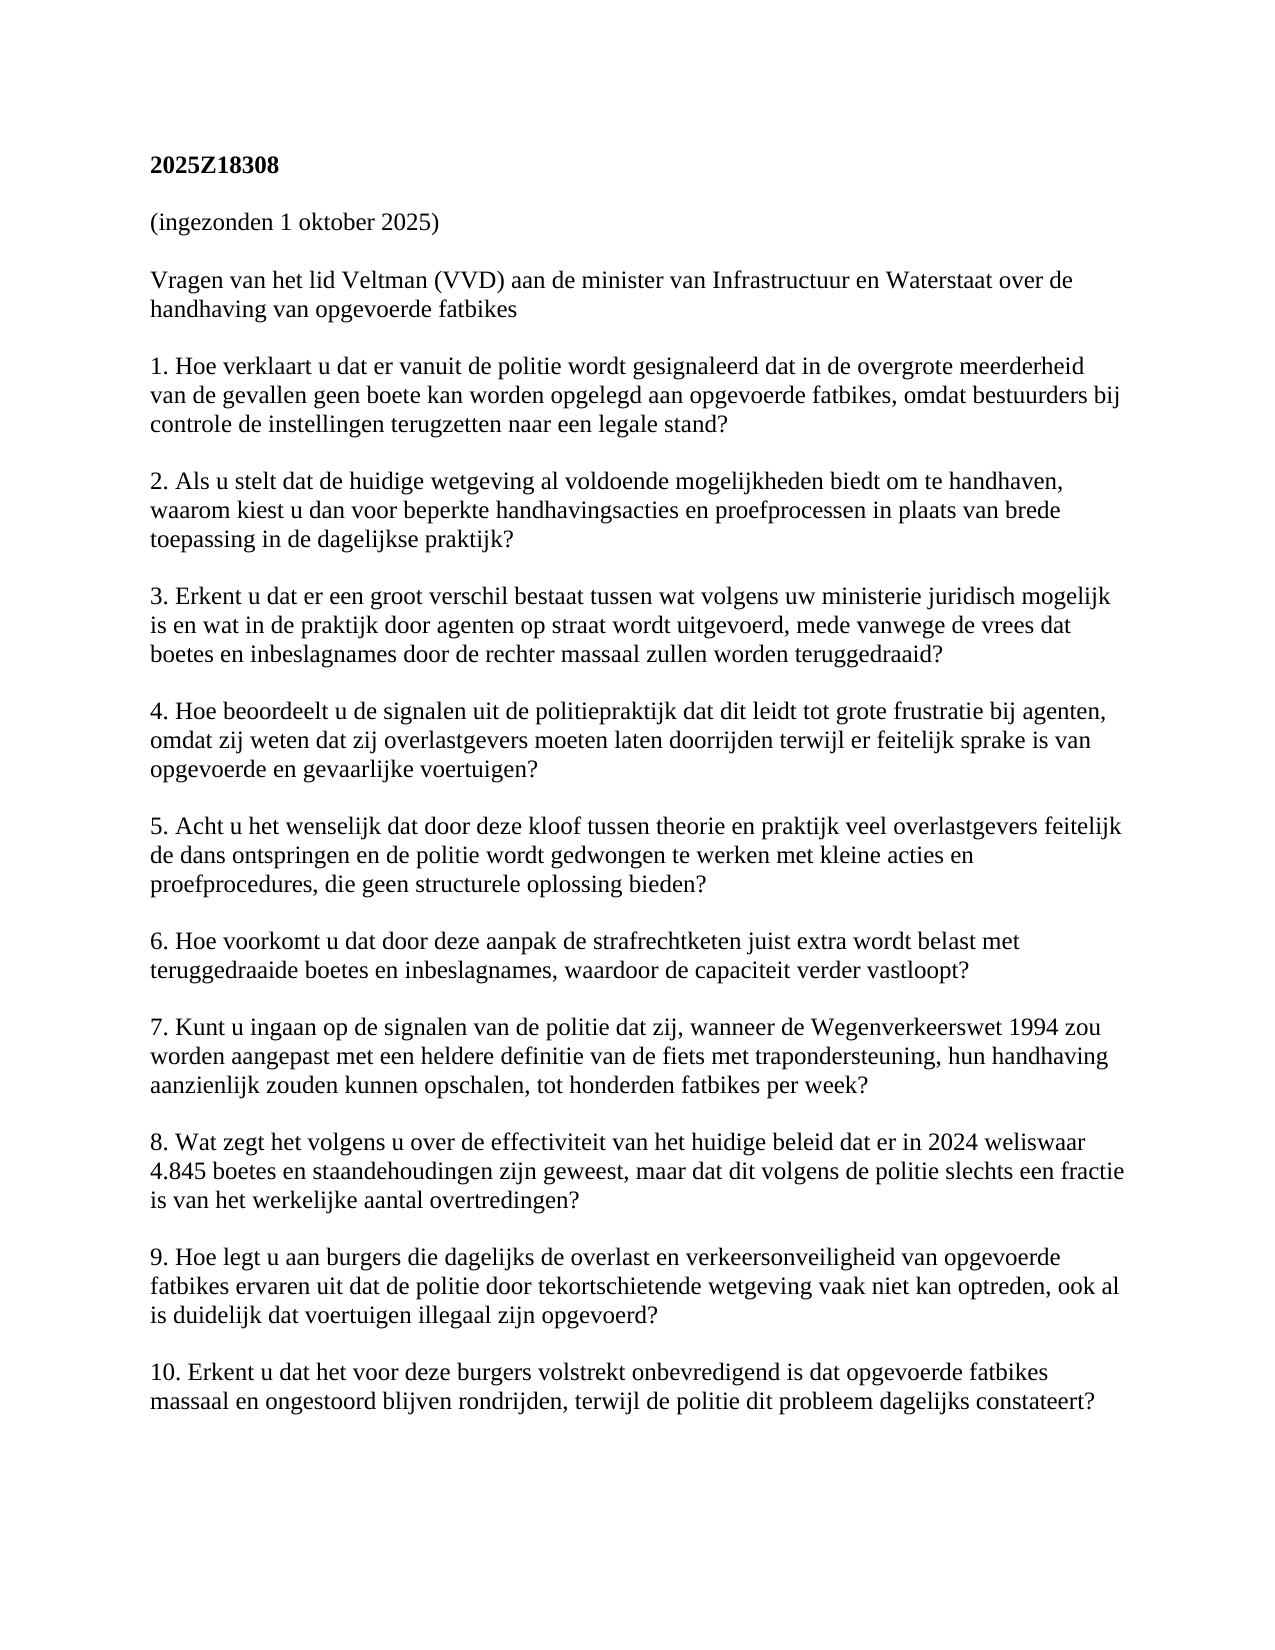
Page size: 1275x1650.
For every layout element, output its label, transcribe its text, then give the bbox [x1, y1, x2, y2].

text 2. Als u stelt dat de huidige wetgeving al voldoende mogelijkheden biedt om te handhaven, waarom kiest u dan voor beperkte handhavingsacties en proefprocessen in plaats van brede toepassing in de dagelijkse praktijk? [150, 466, 1125, 581]
text 10. Erkent u dat het voor deze burgers volstrekt onbevredigend is dat opgevoerde fatbikes massaal en ongestoord blijven rondrijden, terwijl de politie dit probleem dagelijks constateert? [150, 1357, 1125, 1444]
text 7. Kunt u ingaan op de signalen van de politie dat zij, wanneer de Wegenverkeerswet 1994 zou worden aangepast met een heldere definitie van de fiets met trapondersteuning, hun handhaving aanzienlijk zouden kunnen opschalen, tot honderden fatbikes per week? [150, 1012, 1125, 1127]
text (ingezonden 1 oktober 2025) [150, 207, 1125, 265]
text 9. Hoe legt u aan burgers die dagelijks de overlast en verkeersonveiligheid van opgevoerde fatbikes ervaren uit dat de politie door tekortschietende wetgeving vaak niet kan optreden, ook al is duidelijk dat voertuigen illegaal zijn opgevoerd? [150, 1242, 1125, 1357]
text Vragen van het lid Veltman (VVD) aan de minister van Infrastructuur en Waterstaat over de handhaving van opgevoerde fatbikes [150, 265, 1125, 351]
text 1. Hoe verklaart u dat er vanuit de politie wordt gesignaleerd dat in de overgrote meerderheid van de gevallen geen boete kan worden opgelegd aan opgevoerde fatbikes, omdat bestuurders bij controle de instellingen terugzetten naar een legale stand? [150, 351, 1125, 466]
text 2025Z18308 [150, 150, 1125, 207]
text 4. Hoe beoordeelt u de signalen uit de politiepraktijk dat dit leidt tot grote frustratie bij agenten, omdat zij weten dat zij overlastgevers moeten laten doorrijden terwijl er feitelijk sprake is van opgevoerde en gevaarlijke voertuigen? [150, 696, 1125, 811]
text 5. Acht u het wenselijk dat door deze kloof tussen theorie en praktijk veel overlastgevers feitelijk de dans ontspringen en de politie wordt gedwongen te werken met kleine acties en proefprocedures, die geen structurele oplossing bieden? [150, 811, 1125, 926]
text 6. Hoe voorkomt u dat door deze aanpak de strafrechtketen juist extra wordt belast met teruggedraaide boetes en inbeslagnames, waardoor de capaciteit verder vastloopt? [150, 926, 1125, 1012]
text 3. Erkent u dat er een groot verschil bestaat tussen wat volgens uw ministerie juridisch mogelijk is en wat in de praktijk door agenten op straat wordt uitgevoerd, mede vanwege de vrees dat boetes en inbeslagnames door de rechter massaal zullen worden teruggedraaid? [150, 581, 1125, 696]
text 8. Wat zegt het volgens u over de effectiviteit van het huidige beleid dat er in 2024 weliswaar 4.845 boetes en staandehoudingen zijn geweest, maar dat dit volgens de politie slechts een fractie is van het werkelijke aantal overtredingen? [150, 1127, 1125, 1242]
